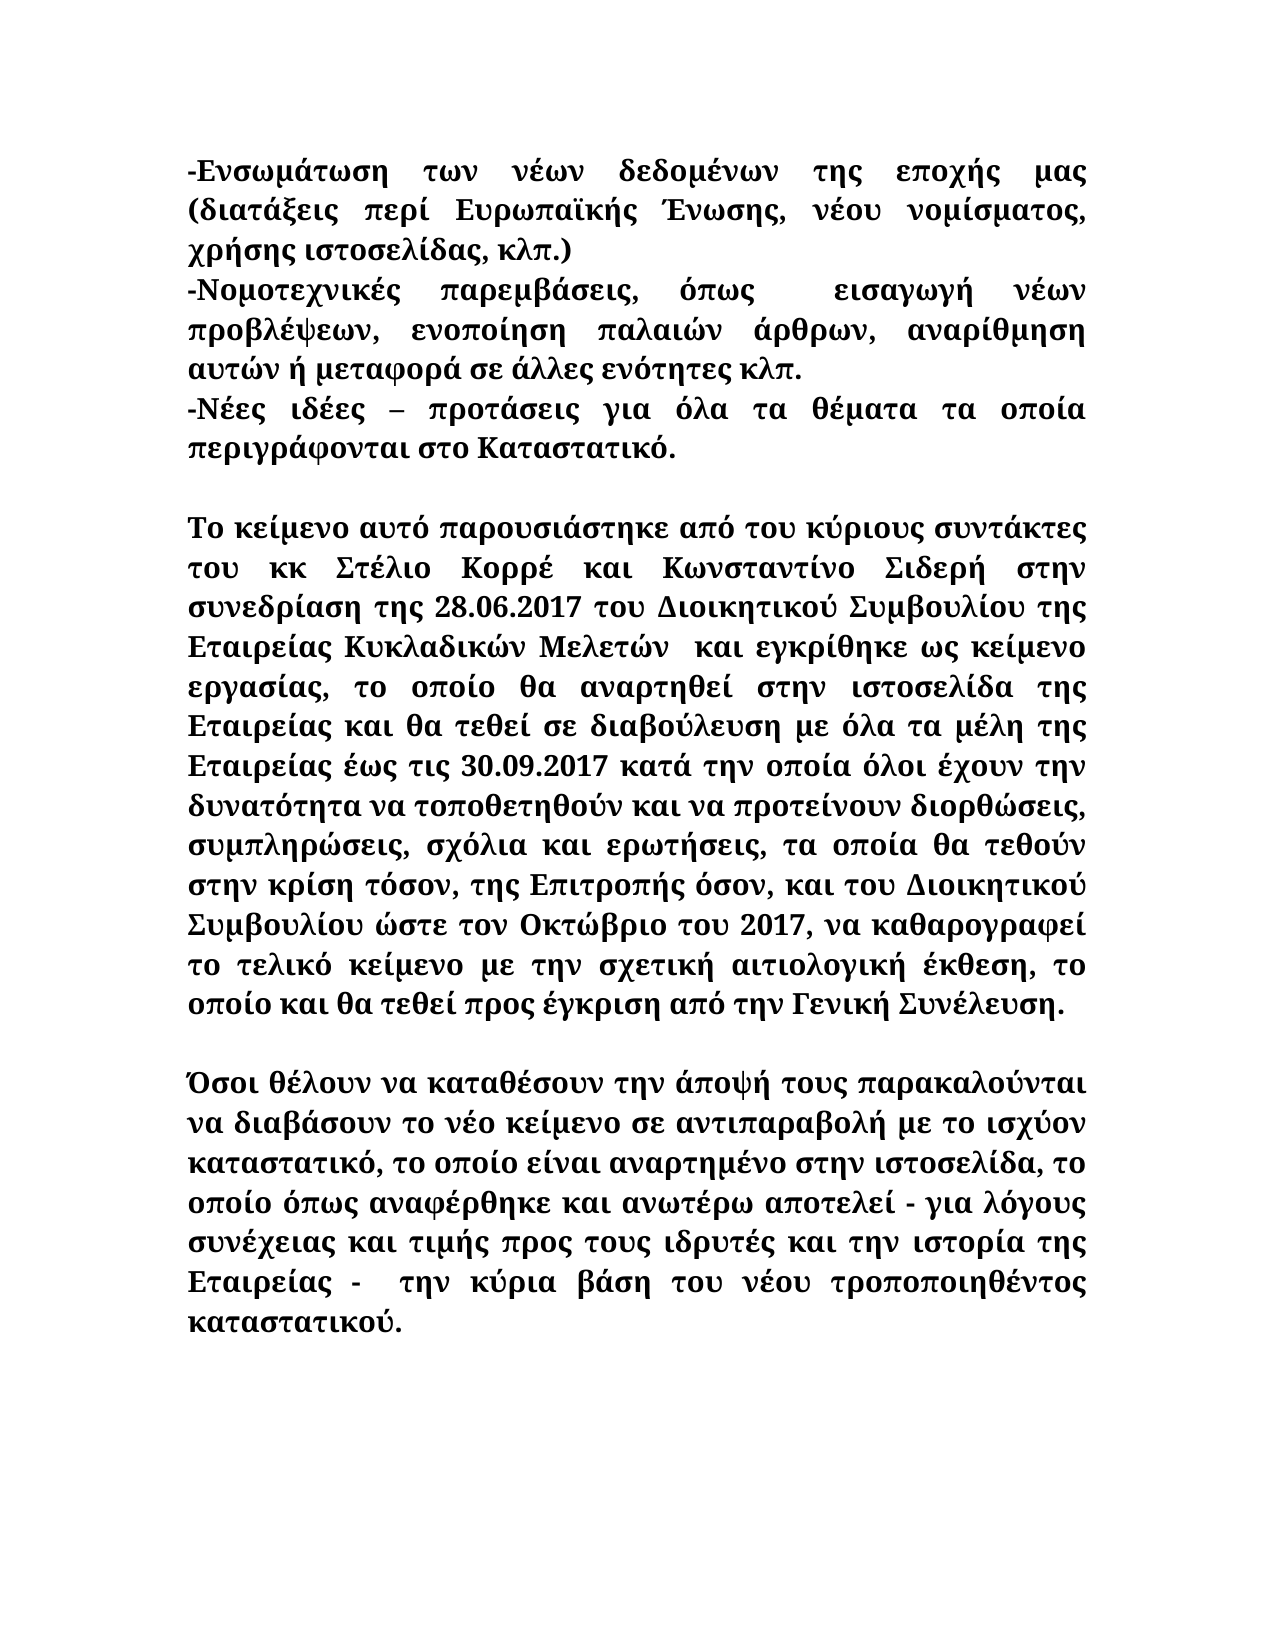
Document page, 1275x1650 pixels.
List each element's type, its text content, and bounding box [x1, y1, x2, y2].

text Όσοι θέλουν να καταθέσουν την άποψή τους παρακαλούνται να διαβάσουν το νέο κείμενο σε αντιπαραβολή με το ισχύον καταστατικό, το οποίο είναι αναρτημένο στην ιστοσελίδα, το οποίο όπως αναφέρθηκε και ανωτέρω αποτελεί - για λόγους συνέχειας και τιμής προς τους ιδρυτές και την ιστορία της Εταιρείας - την κύρια βάση του νέου τροποποιηθέντος καταστατικού. [187, 1063, 1087, 1341]
text -Νέες ιδέες – προτάσεις για όλα τα θέματα τα οποία περιγράφονται στο Καταστατικό. [187, 388, 1087, 467]
text Το κείμενο αυτό παρουσιάστηκε από του κύριους συντάκτες του κκ Στέλιο Κορρέ και Κωνσταντίνο Σιδερή στην συνεδρίαση της 28.06.2017 του Διοικητικού Συμβουλίου της Εταιρείας Κυκλαδικών Μελετών και εγκρίθηκε ως κείμενο εργασίας, το οποίο θα αναρτηθεί στην ιστοσελίδα της Εταιρείας και θα τεθεί σε διαβούλευση με όλα τα μέλη της Εταιρείας έως τις 30.09.2017 κατά την οποία όλοι έχουν την δυνατότητα να τοποθετηθούν και να προτείνουν διορθώσεις, συμπληρώσεις, σχόλια και ερωτήσεις, τα οποία θα τεθούν στην κρίση τόσον, της Επιτροπής όσον, και του Διοικητικού Συμβουλίου ώστε τον Οκτώβριο του 2017, να καθαρογραφεί το τελικό κείμενο με την σχετική αιτιολογική έκθεση, το οποίο και θα τεθεί προς έγκριση από την Γενική Συνέλευση. [187, 507, 1087, 1023]
text -Νομοτεχνικές παρεμβάσεις, όπως εισαγωγή νέων προβλέψεων, ενοποίηση παλαιών άρθρων, αναρίθμηση αυτών ή μεταφορά σε άλλες ενότητες κλπ. [187, 269, 1087, 388]
text -Ενσωμάτωση των νέων δεδομένων της εποχής μας (διατάξεις περί Ευρωπαϊκής Ένωσης, νέου νομίσματος, χρήσης ιστοσελίδας, κλπ.) [187, 150, 1087, 269]
